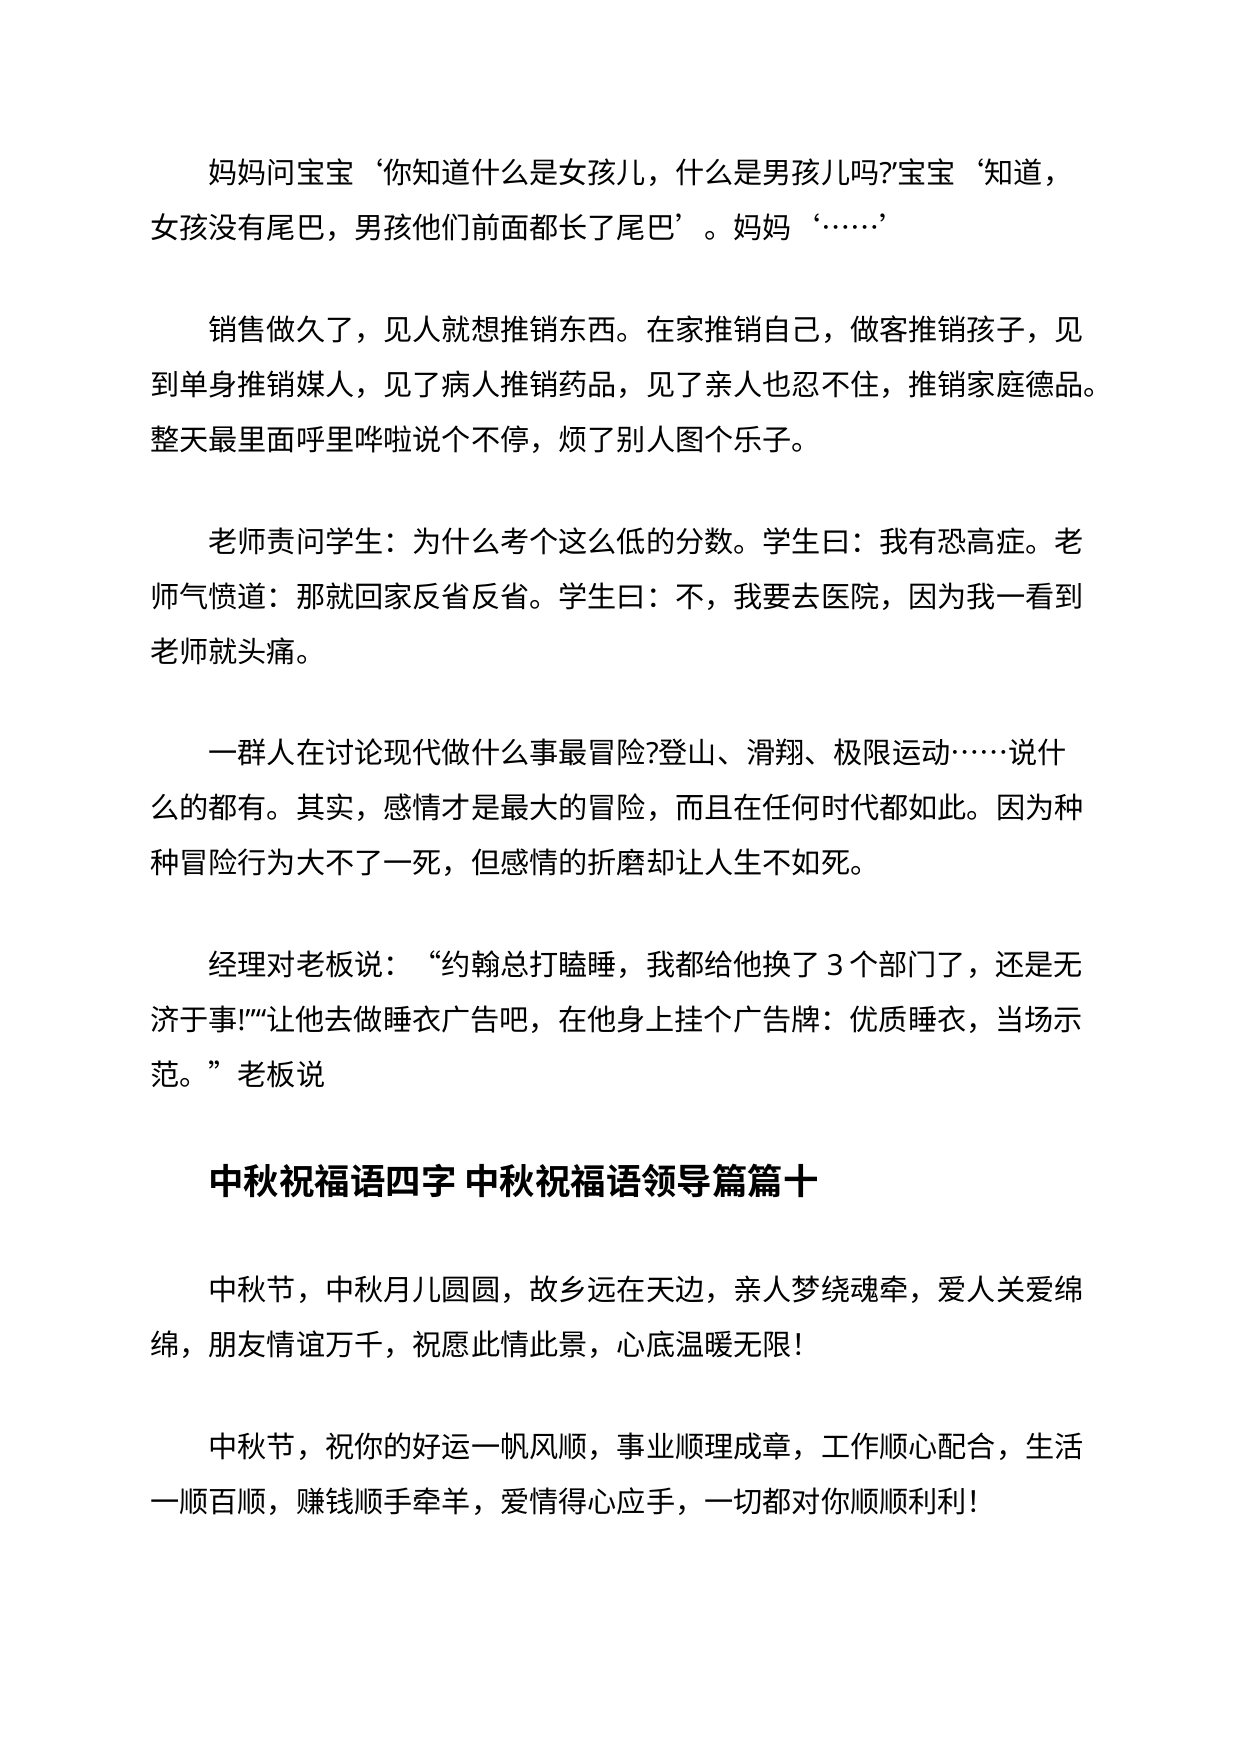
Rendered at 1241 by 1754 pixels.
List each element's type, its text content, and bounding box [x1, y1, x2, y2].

text 销售做久了，见人就想推销东西。在家推销自己，做客推销孩子，见到单身推销媒人，见了病人推销药品，见了亲人也忍不住，推销家庭德品。整天最里面呼里哗啦说个不停，烦了别人图个乐子。 [150, 307, 1090, 459]
text 中秋节，中秋月儿圆圆，故乡远在天边，亲人梦绕魂牵，爱人关爱绵绵，朋友情谊万千，祝愿此情此景，心底温暖无限！ [150, 1267, 1090, 1364]
text 一群人在讨论现代做什么事最冒险?登山、滑翔、极限运动……说什么的都有。其实，感情才是最大的冒险，而且在任何时代都如此。因为种种冒险行为大不了一死，但感情的折磨却让人生不如死。 [150, 730, 1090, 882]
text 中秋节，祝你的好运一帆风顺，事业顺理成章，工作顺心配合，生活一顺百顺，赚钱顺手牵羊，爱情得心应手，一切都对你顺顺利利！ [150, 1423, 1090, 1521]
text 老师责问学生：为什么考个这么低的分数。学生曰：我有恐高症。老师气愤道：那就回家反省反省。学生曰：不，我要去医院，因为我一看到老师就头痛。 [150, 518, 1090, 670]
text 中秋祝福语四字 中秋祝福语领导篇篇十 [150, 1153, 1090, 1204]
text 经理对老板说：“约翰总打瞌睡，我都给他换了3个部门了，还是无济于事!”“让他去做睡衣广告吧，在他身上挂个广告牌：优质睡衣，当场示范。”老板说 [150, 942, 1090, 1094]
text 妈妈问宝宝‘你知道什么是女孩儿，什么是男孩儿吗?’宝宝‘知道，女孩没有尾巴，男孩他们前面都长了尾巴’。妈妈‘……’ [150, 150, 1090, 247]
